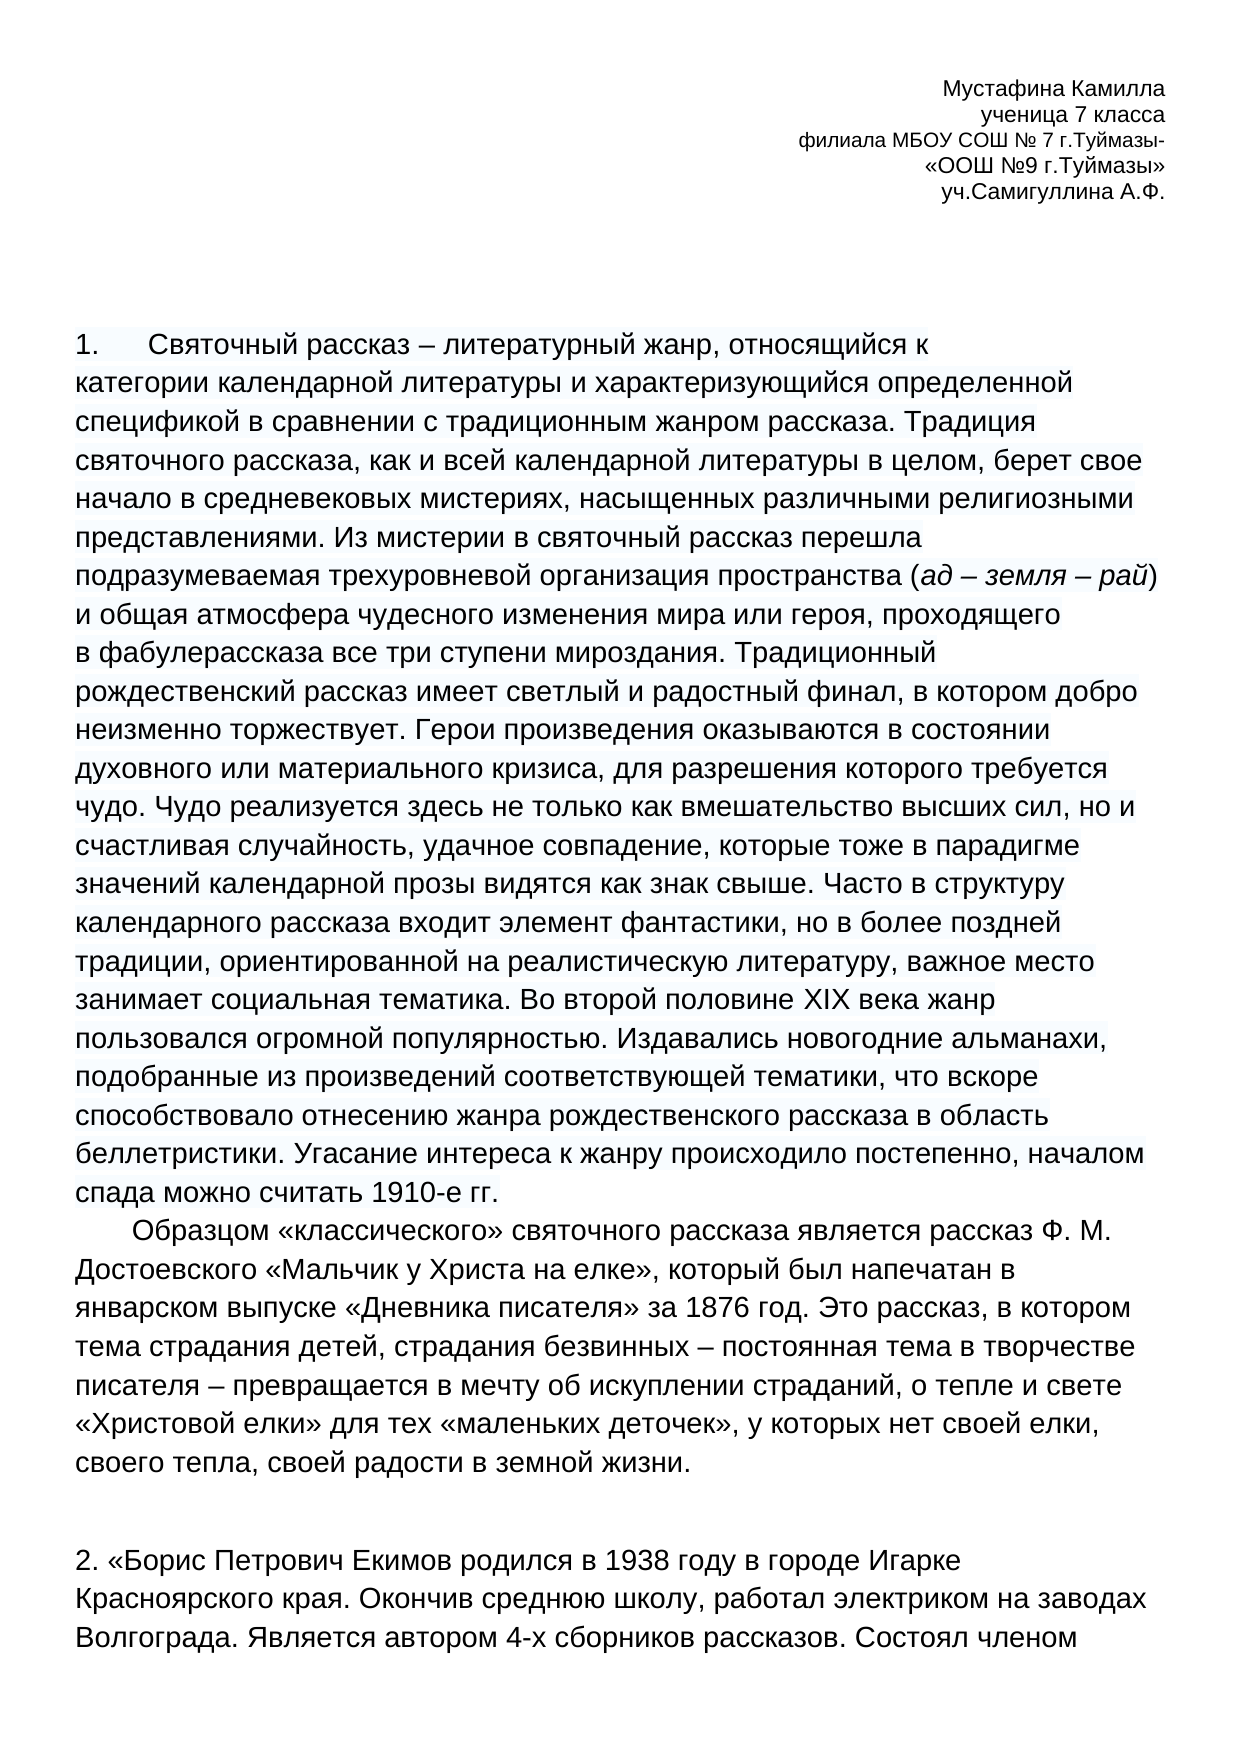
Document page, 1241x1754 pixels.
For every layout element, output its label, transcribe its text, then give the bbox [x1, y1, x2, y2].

text «ООШ №9 г.Туймазы» [75, 152, 1165, 178]
text Образцом «классического» святочного рассказа является рассказ Ф. М. Достоевского «Мальчик у Христа на елке», который был напечатан в январском выпуске «Дневника писателя» за 1876 год. Это рассказ, в котором тема страдания детей, страдания безвинных – постоянная тема в творчестве писателя – превращается в мечту об искуплении страданий, о тепле и свете «Христовой елки» для тех «маленьких деточек», у которых нет своей елки, своего тепла, своей радости в земной жизни. [75, 1213, 1165, 1478]
text ученица 7 класса [75, 101, 1165, 128]
text Мустафина Камилла [75, 75, 1165, 101]
text уч.Самигуллина А.Ф. [75, 178, 1165, 204]
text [75, 1543, 1165, 1653]
text 1. Святочный рассказ – литературный жанр, относящийся к категории календарной литературы и характеризующийся определенной спецификой в сравнении с традиционным жанром рассказа. Традиция святочного рассказа, как и всей календарной литературы в целом, берет свое начало в средневековых мистериях, насыщенных различными религиозными представлениями. Из мистерии в святочный рассказ перешла подразумеваемая трехуровневой организация пространства (ад – земля – рай) и общая атмосфера чудесного изменения мира или героя, проходящего в фабулерассказа все три ступени мироздания. Традиционный рождественский рассказ имеет светлый и радостный финал, в котором добро неизменно торжествует. Герои произведения оказываются в состоянии духовного или материального кризиса, для разрешения которого требуется чудо. Чудо реализуется здесь не только как вмешательство высших сил, но и счастливая случайность, удачное совпадение, которые тоже в парадигме значений календарной прозы видятся как знак свыше. Часто в структуру календарного рассказа входит элемент фантастики, но в более поздней традиции, ориентированной на реалистическую литературу, важное место занимает социальная тематика. Во второй половине XIX века жанр пользовался огромной популярностью. Издавались новогодние альманахи, подобранные из произведений соответствующей тематики, что вскоре способствовало отнесению жанра рождественского рассказа в область беллетристики. Угасание интереса к жанру происходило постепенно, началом спада можно считать 1910-е гг. [75, 327, 1165, 1208]
text филиала МБОУ СОШ № 7 г.Туймазы- [75, 128, 1165, 152]
